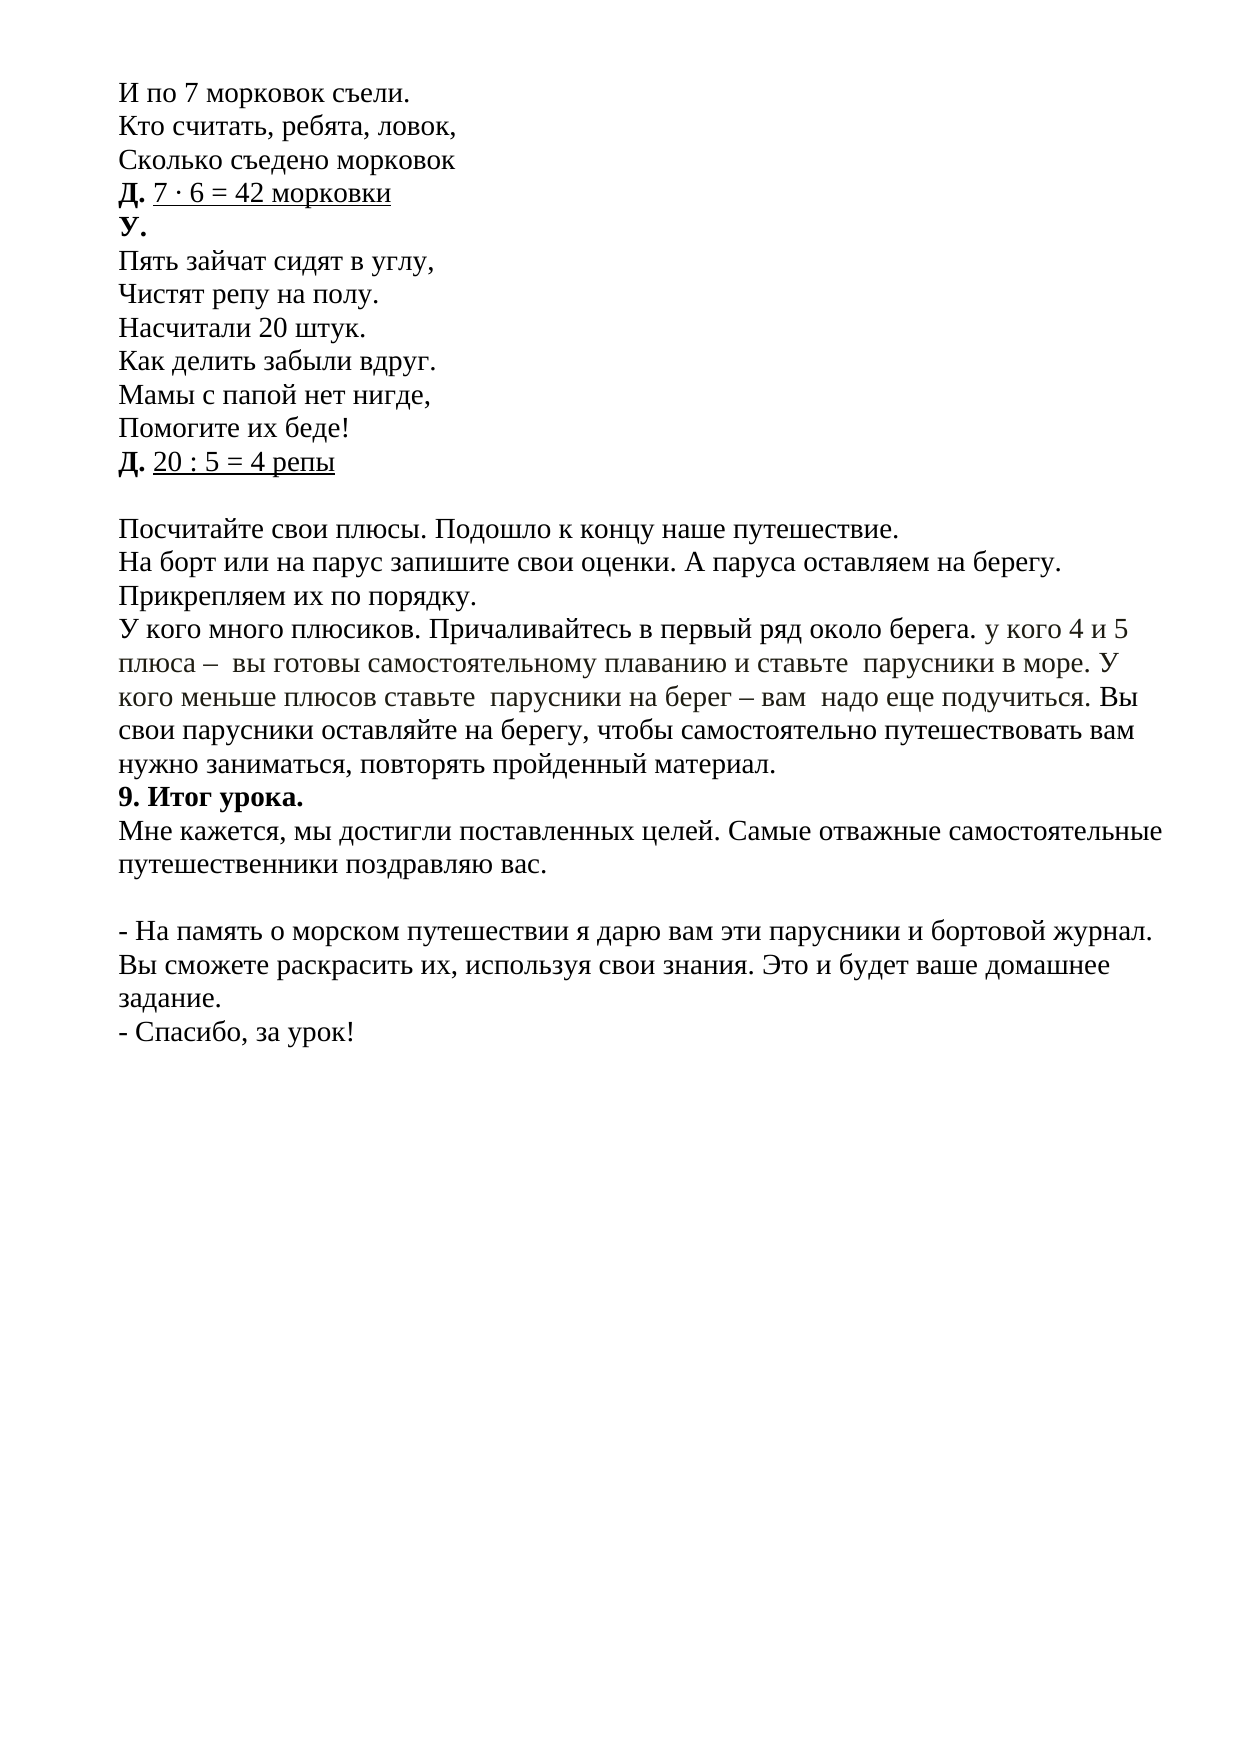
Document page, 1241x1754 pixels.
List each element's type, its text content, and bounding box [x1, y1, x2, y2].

text - Спасибо, за урок! [118, 1014, 1165, 1048]
text Посчитайте свои плюсы. Подошло к концу наше путешествие. [118, 511, 1165, 544]
text Д. 7 ∙ 6 = 42 морковки [118, 176, 1165, 209]
text На борт или на парус запишите свои оценки. А паруса оставляем на берегу. Прикрепляем их по порядку. [118, 544, 1165, 612]
text - На память о морском путешествии я дарю вам эти парусники и бортовой журнал. Вы сможете раскрасить их, используя свои знания. Это и будет ваше домашнее задание. [118, 913, 1165, 1014]
text И по 7 морковок съели. [118, 75, 1165, 108]
text У. [118, 209, 1165, 243]
text 9. Итог урока. [118, 779, 1165, 813]
text Кто считать, ребята, ловок, [118, 108, 1165, 142]
text Д. 20 : 5 = 4 репы [118, 444, 1165, 477]
text У кого много плюсиков. Причаливайтесь в первый ряд около берега. у кого 4 и 5 плюса – вы готовы самостоятельному плаванию и ставьте парусники в море. У кого меньше плюсов ставьте парусники на берег – вам надо еще подучиться. Вы свои парусники оставляйте на берегу, чтобы самостоятельно путешествовать вам нужно заниматься, повторять пройденный материал. [118, 612, 1165, 779]
text Пять зайчат сидят в углу, Чистят репу на полу. Насчитали 20 штук. Как делить забыли вдруг. Мамы с папой нет нигде, Помогите их беде! [118, 243, 1165, 444]
text Сколько съедено морковок [118, 142, 1165, 176]
text Мне кажется, мы достигли поставленных целей. Самые отважные самостоятельные путешественники поздравляю вас. [118, 813, 1165, 880]
